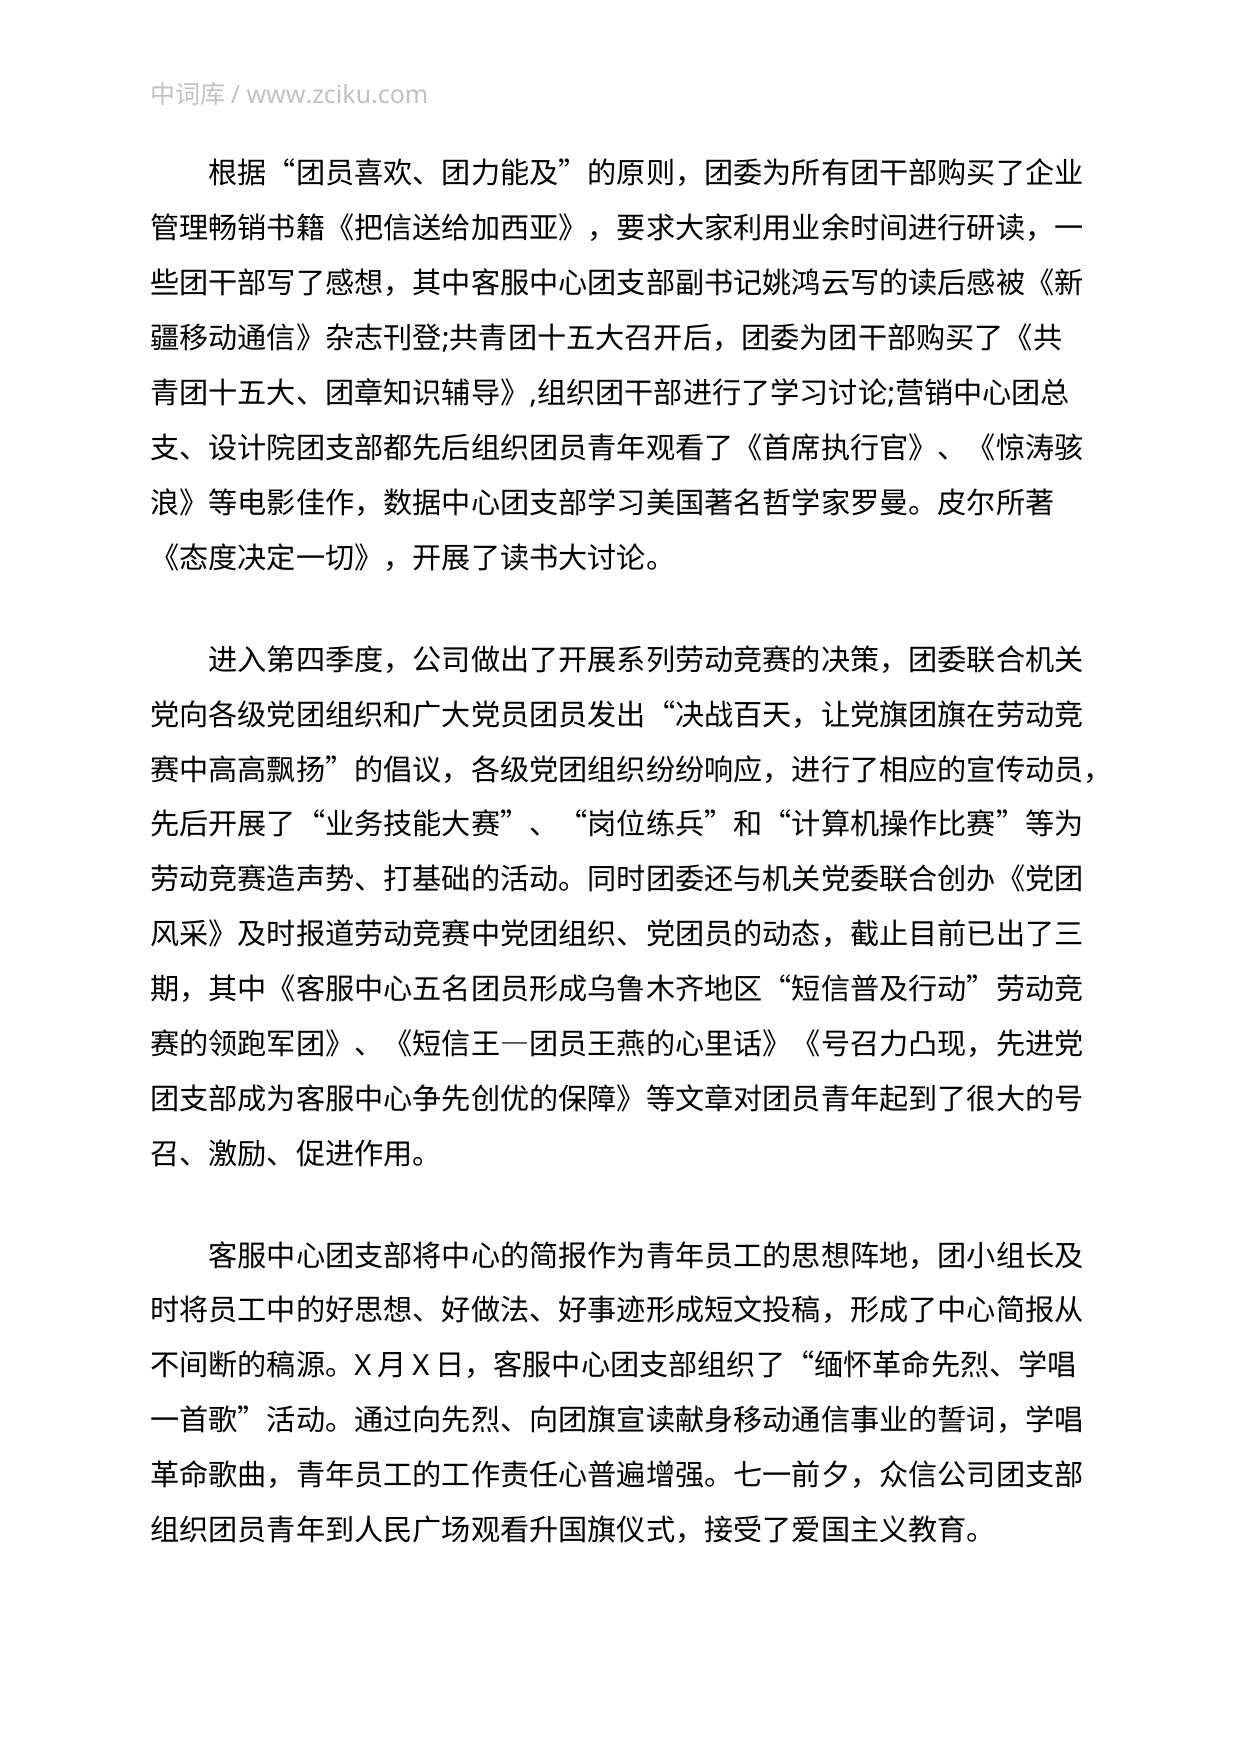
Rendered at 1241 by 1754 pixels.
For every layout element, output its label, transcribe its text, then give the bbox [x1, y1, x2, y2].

text 客服中心团支部将中心的简报作为青年员工的思想阵地，团小组长及时将员工中的好思想、好做法、好事迹形成短文投稿，形成了中心简报从不间断的稿源。X月X日，客服中心团支部组织了“缅怀革命先烈、学唱一首歌”活动。通过向先烈、向团旗宣读献身移动通信事业的誓词，学唱革命歌曲，青年员工的工作责任心普遍增强。七一前夕，众信公司团支部组织团员青年到人民广场观看升国旗仪式，接受了爱国主义教育。 [150, 1232, 1090, 1549]
text 根据“团员喜欢、团力能及”的原则，团委为所有团干部购买了企业管理畅销书籍《把信送给加西亚》，要求大家利用业余时间进行研读，一些团干部写了感想，其中客服中心团支部副书记姚鸿云写的读后感被《新疆移动通信》杂志刊登;共青团十五大召开后，团委为团干部购买了《共青团十五大、团章知识辅导》,组织团干部进行了学习讨论;营销中心团总支、设计院团支部都先后组织团员青年观看了《首席执行官》、《惊涛骇浪》等电影佳作，数据中心团支部学习美国著名哲学家罗曼。皮尔所著《态度决定一切》，开展了读书大讨论。 [150, 150, 1090, 577]
text 进入第四季度，公司做出了开展系列劳动竞赛的决策，团委联合机关党向各级党团组织和广大党员团员发出“决战百天，让党旗团旗在劳动竞赛中高高飘扬”的倡议，各级党团组织纷纷响应，进行了相应的宣传动员，先后开展了“业务技能大赛”、“岗位练兵”和“计算机操作比赛”等为劳动竞赛造声势、打基础的活动。同时团委还与机关党委联合创办《党团风采》及时报道劳动竞赛中党团组织、党团员的动态，截止目前已出了三期，其中《客服中心五名团员形成乌鲁木齐地区“短信普及行动”劳动竞赛的领跑军团》、《短信王—团员王燕的心里话》《号召力凸现，先进党团支部成为客服中心争先创优的保障》等文章对团员青年起到了很大的号召、激励、促进作用。 [150, 636, 1090, 1173]
